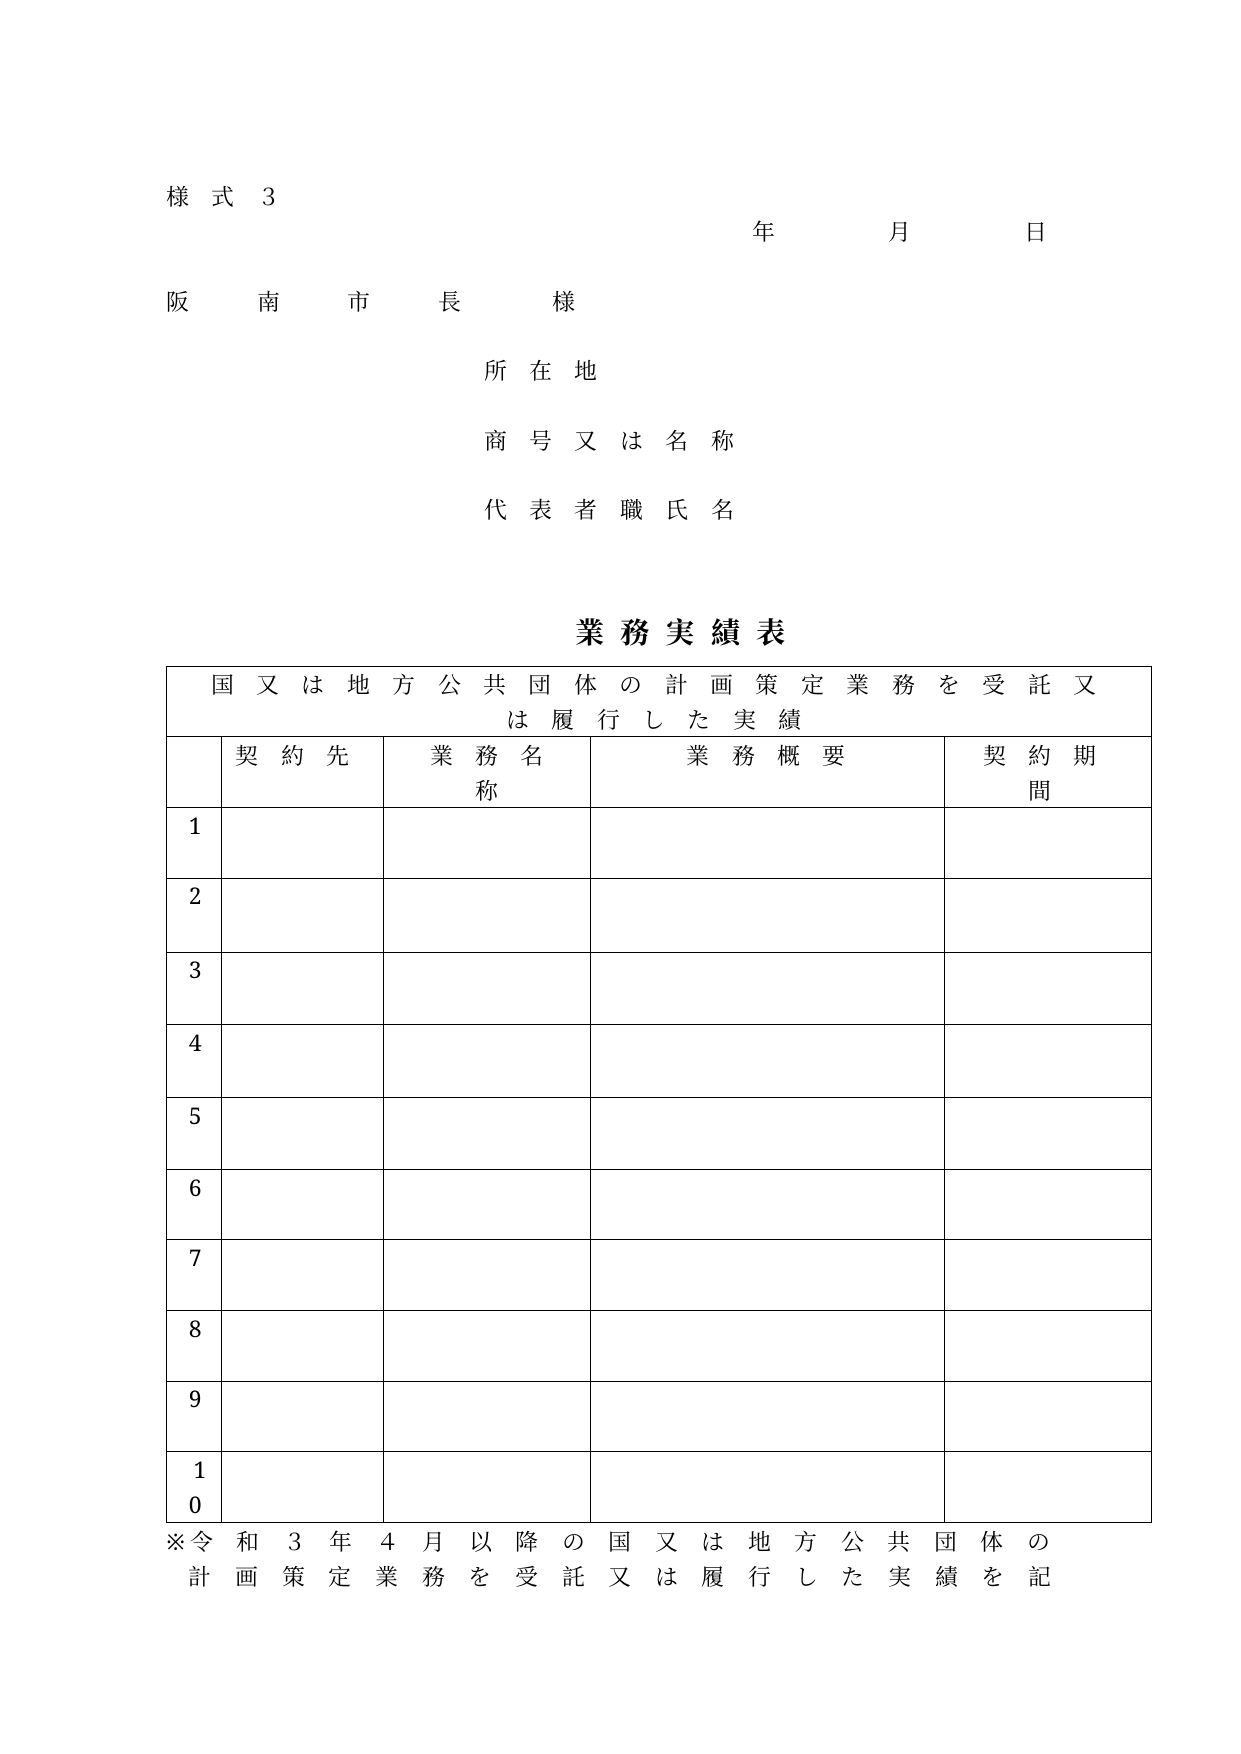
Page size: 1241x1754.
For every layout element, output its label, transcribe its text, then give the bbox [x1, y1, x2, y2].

table_cell [384, 1170, 590, 1239]
table_cell [222, 1098, 383, 1169]
table_cell [591, 1170, 944, 1239]
table_cell [945, 1452, 1151, 1522]
table_cell [222, 1170, 383, 1239]
table_cell 契約期間 [945, 737, 1151, 807]
table_cell [384, 808, 590, 877]
table_cell 3 [167, 953, 221, 1024]
table_cell [384, 879, 590, 952]
text 商号又は名称 [166, 422, 1063, 457]
table_cell [591, 953, 944, 1024]
text 様式３ [166, 178, 1074, 213]
table_cell [222, 1240, 383, 1310]
table_cell 7 [167, 1240, 221, 1310]
table_cell [167, 737, 221, 807]
table_cell [591, 879, 944, 952]
table_cell [384, 1311, 590, 1381]
table_header 国又は地方公共団体の計画策定業務を受託又は履行した実績 [167, 667, 1151, 736]
table_cell [384, 1452, 590, 1522]
table_cell [945, 879, 1151, 952]
table_cell 5 [167, 1098, 221, 1169]
table_cell [945, 1025, 1151, 1097]
table_cell [222, 1452, 383, 1522]
table_cell [945, 808, 1151, 877]
table_cell 業務概要 [591, 737, 944, 807]
table_cell [222, 1382, 383, 1451]
table_cell 2 [167, 879, 221, 952]
table_cell [222, 1025, 383, 1097]
table_cell [384, 1098, 590, 1169]
table_cell [384, 953, 590, 1024]
table_cell 契約先 [222, 737, 383, 807]
table_cell 6 [167, 1170, 221, 1239]
table_cell 9 [167, 1382, 221, 1451]
text 代表者職氏名 [166, 492, 1074, 526]
table_cell [591, 1025, 944, 1097]
text 阪 南 市 長 様 [166, 283, 1074, 318]
table_cell [591, 1098, 944, 1169]
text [166, 1523, 1074, 1592]
table_cell [222, 953, 383, 1024]
table_cell [384, 1025, 590, 1097]
table_cell [945, 1382, 1151, 1451]
table_cell [945, 1240, 1151, 1310]
text 年 月 日 [166, 213, 1070, 248]
table_cell [222, 1311, 383, 1381]
table_cell [591, 1240, 944, 1310]
table_cell [945, 1311, 1151, 1381]
text 所在地 [166, 352, 1063, 387]
table_cell [945, 953, 1151, 1024]
table_cell [591, 1452, 944, 1522]
table_cell [591, 1311, 944, 1381]
table_cell 1 [167, 808, 221, 877]
table_cell [384, 1382, 590, 1451]
table_cell [591, 808, 944, 877]
table_cell 8 [167, 1311, 221, 1381]
table_cell [222, 879, 383, 952]
table_cell [945, 1170, 1151, 1239]
table_cell 業務名称 [384, 737, 590, 807]
table_cell [384, 1240, 590, 1310]
text 業務実績表 [166, 596, 1074, 666]
table_cell [222, 808, 383, 877]
table_cell 4 [167, 1025, 221, 1097]
table_cell [591, 1382, 944, 1451]
table_cell 10 [167, 1452, 221, 1522]
table_cell [945, 1098, 1151, 1169]
